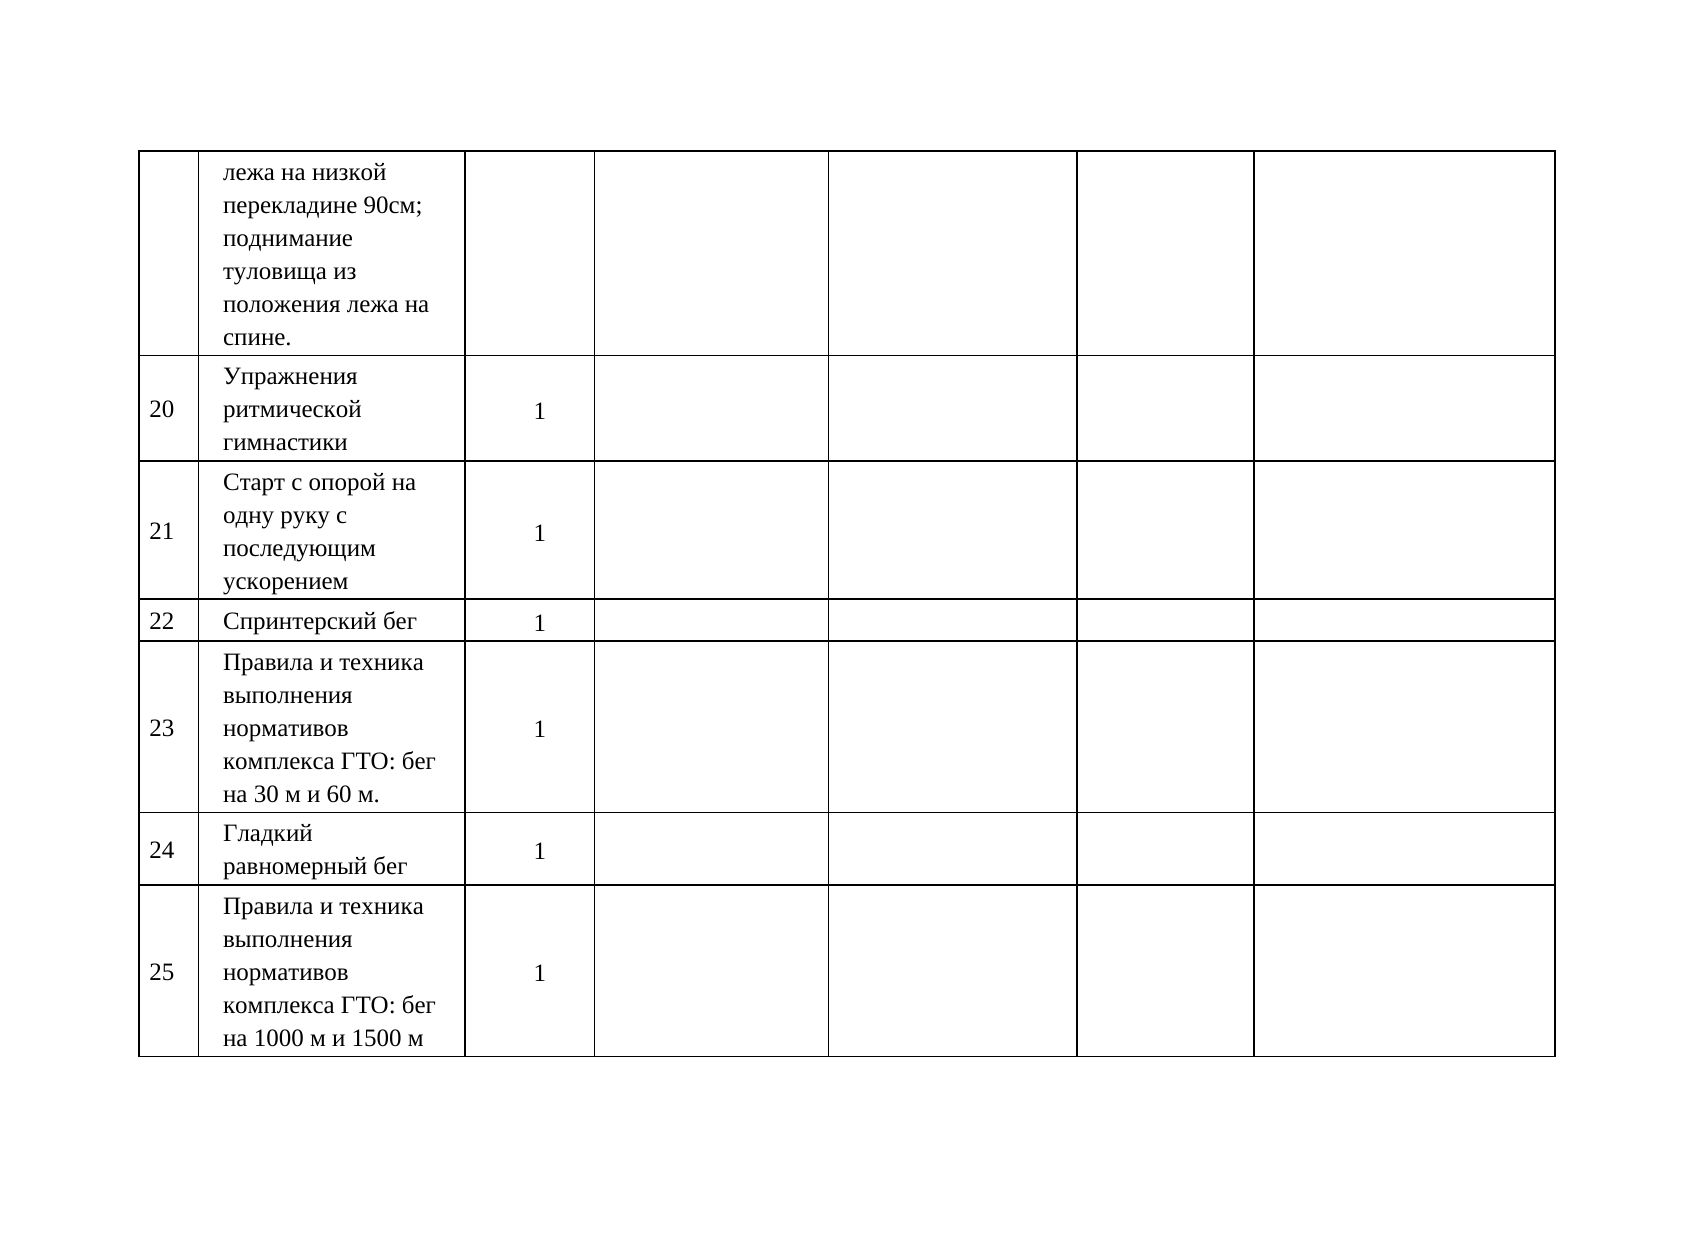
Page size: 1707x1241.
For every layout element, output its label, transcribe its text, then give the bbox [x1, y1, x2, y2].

table_cell [1078, 356, 1253, 460]
table_cell Правила и техника выполнения нормативов комплекса ГТО: бег на 30 м и 60 м. [199, 642, 464, 812]
table_cell [829, 600, 1076, 640]
table_cell 25 [140, 886, 198, 1056]
table_cell [829, 356, 1076, 460]
table_cell [1078, 813, 1253, 884]
table_cell Спринтерский бег [199, 600, 464, 640]
table_cell [1255, 600, 1554, 640]
table_cell [1255, 813, 1554, 884]
table_cell 1 [466, 356, 594, 460]
table_cell [595, 886, 828, 1056]
table_cell [595, 642, 828, 812]
table_cell [1078, 152, 1253, 354]
table_cell [595, 152, 828, 354]
table_cell [1078, 642, 1253, 812]
table_cell [1255, 886, 1554, 1056]
table_cell [1078, 886, 1253, 1056]
table_cell 1 [466, 813, 594, 884]
table_cell 1 [466, 152, 594, 354]
table_cell [595, 462, 828, 598]
table_cell [1255, 152, 1554, 354]
table_cell 23 [140, 642, 198, 812]
table_cell 20 [140, 356, 198, 460]
table_cell [595, 356, 828, 460]
table_cell 1 [466, 600, 594, 640]
table_cell [595, 600, 828, 640]
table_cell 24 [140, 813, 198, 884]
table_cell [595, 813, 828, 884]
table_cell Гладкий равномерный бег [199, 813, 464, 884]
table_cell 19 [140, 152, 198, 354]
table_cell [1255, 462, 1554, 598]
table_cell 1 [466, 462, 594, 598]
table_cell [829, 462, 1076, 598]
table_cell [829, 642, 1076, 812]
table_cell 1 [466, 886, 594, 1056]
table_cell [199, 152, 464, 354]
table_cell [1255, 642, 1554, 812]
table_cell 22 [140, 600, 198, 640]
table_cell [829, 886, 1076, 1056]
table_cell Правила и техника выполнения нормативов комплекса ГТО: бег на 1000 м и 1500 м [199, 886, 464, 1056]
table_cell Старт с опорой на одну руку с последующим ускорением [199, 462, 464, 598]
table_cell [1255, 356, 1554, 460]
table_cell [829, 152, 1076, 354]
table_cell 1 [466, 642, 594, 812]
table_cell Упражнения ритмической гимнастики [199, 356, 464, 460]
table_cell [1078, 600, 1253, 640]
table_cell [829, 813, 1076, 884]
table_cell [1078, 462, 1253, 598]
table_cell 21 [140, 462, 198, 598]
